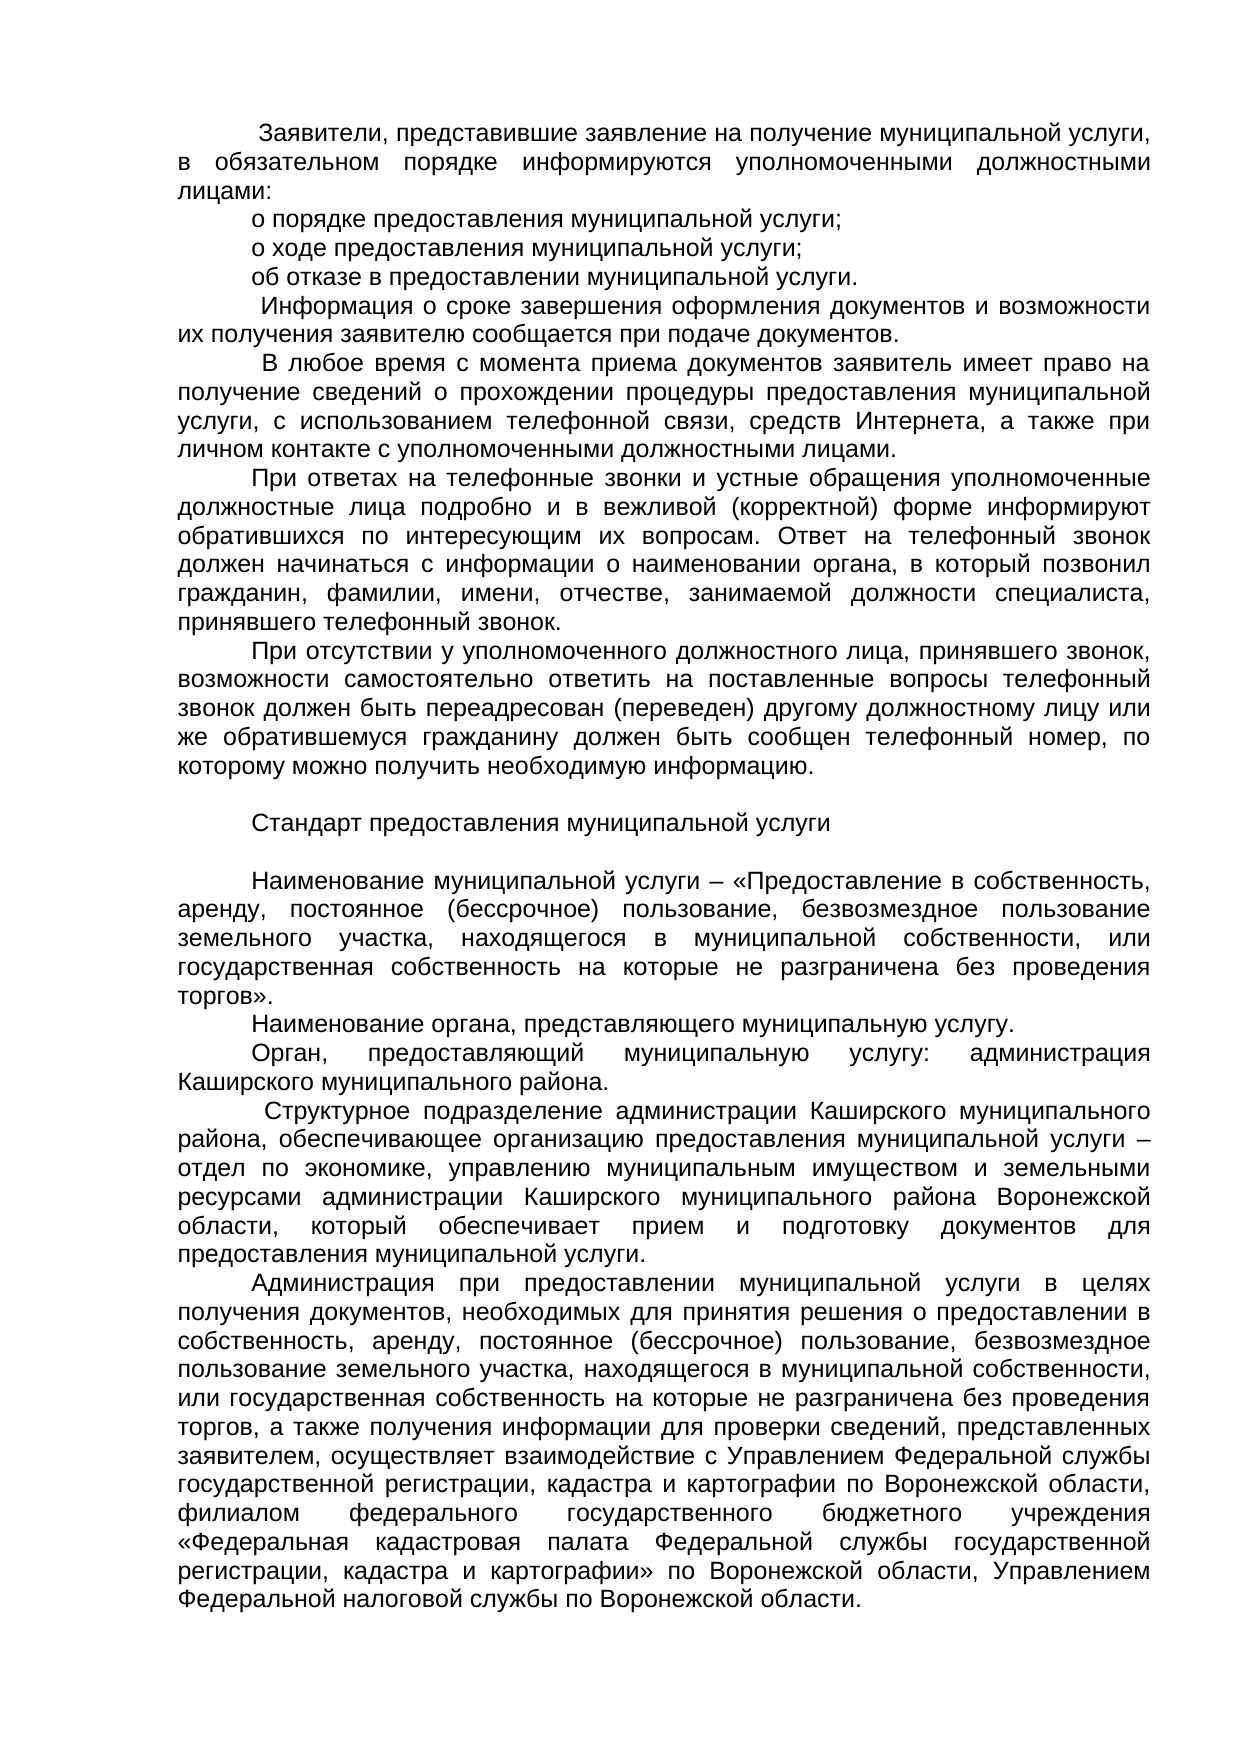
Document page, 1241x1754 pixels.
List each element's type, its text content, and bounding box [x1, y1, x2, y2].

text Стандарт предоставления муниципальной услуги [177, 808, 1152, 837]
text о ходе предоставления муниципальной услуги; [177, 233, 1152, 262]
text Наименование муниципальной услуги – «Предоставление в собственность, аренду, постоянное (бессрочное) пользование, безвозмездное пользование земельного участка, находящегося в муниципальной собственности, или государственная собственность на которые не разграничена без проведения торгов». [177, 866, 1152, 1009]
text Администрация при предоставлении муниципальной услуги в целях получения документов, необходимых для принятия решения о предоставлении в собственность, аренду, постоянное (бессрочное) пользование, безвозмездное пользование земельного участка, находящегося в муниципальной собственности, или государственная собственность на которые не разграничена без проведения торгов, а также получения информации для проверки сведений, представленных заявителем, осуществляет взаимодействие с Управлением Федеральной службы государственной регистрации, кадастра и картографии по Воронежской области, филиалом федерального государственного бюджетного учреждения «Федеральная кадастровая палата Федеральной службы государственной регистрации, кадастра и картографии» по Воронежской области, Управлением Федеральной налоговой службы по Воронежской области. [177, 1268, 1152, 1613]
text Заявители, представившие заявление на получение муниципальной услуги, в обязательном порядке информируются уполномоченными должностными лицами: [177, 118, 1152, 204]
text Информация о сроке завершения оформления документов и возможности их получения заявителю сообщается при подаче документов. [177, 291, 1152, 348]
text В любое время с момента приема документов заявитель имеет право на получение сведений о прохождении процедуры предоставления муниципальной услуги, с использованием телефонной связи, средств Интернета, а также при личном контакте с уполномоченными должностными лицами. [177, 348, 1152, 463]
text При ответах на телефонные звонки и устные обращения уполномоченные должностные лица подробно и в вежливой (корректной) форме информируют обратившихся по интересующим их вопросам. Ответ на телефонный звонок должен начинаться с информации о наименовании органа, в который позвонил гражданин, фамилии, имени, отчестве, занимаемой должности специалиста, принявшего телефонный звонок. [177, 463, 1152, 636]
text Структурное подразделение администрации Каширского муниципального района, обеспечивающее организацию предоставления муниципальной услуги – отдел по экономике, управлению муниципальным имуществом и земельными ресурсами администрации Каширского муниципального района Воронежской области, который обеспечивает прием и подготовку документов для предоставления муниципальной услуги. [177, 1096, 1152, 1268]
text о порядке предоставления муниципальной услуги; [177, 204, 1152, 233]
text об отказе в предоставлении муниципальной услуги. [177, 262, 1152, 291]
text Орган, предоставляющий муниципальную услугу: администрация Каширского муниципального района. [177, 1038, 1152, 1096]
text Наименование органа, представляющего муниципальную услугу. [177, 1009, 1152, 1038]
text При отсутствии у уполномоченного должностного лица, принявшего звонок, возможности самостоятельно ответить на поставленные вопросы телефонный звонок должен быть переадресован (переведен) другому должностному лицу или же обратившемуся гражданину должен быть сообщен телефонный номер, по которому можно получить необходимую информацию. [177, 636, 1152, 779]
